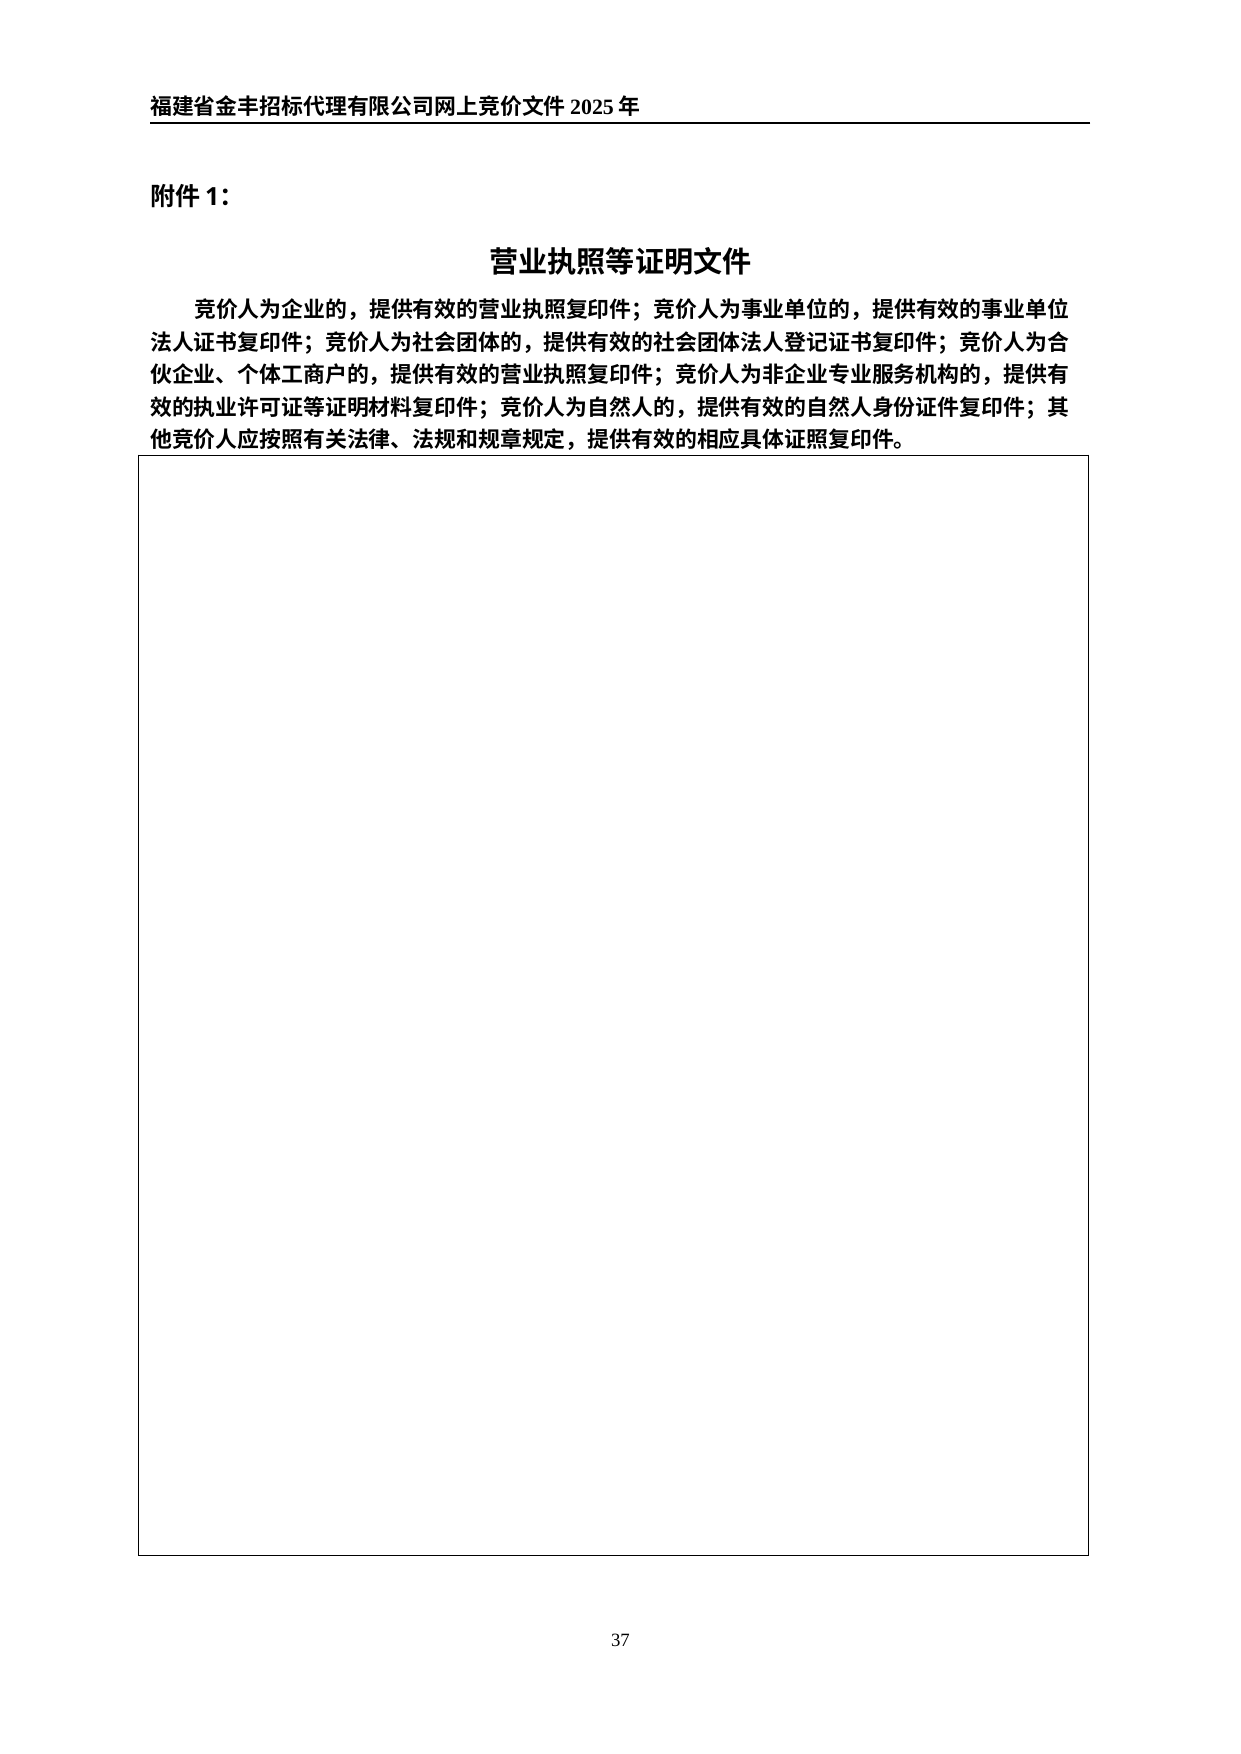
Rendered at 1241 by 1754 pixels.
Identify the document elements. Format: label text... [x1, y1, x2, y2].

text 附件1： [150, 162, 1090, 227]
text 竞价人为企业的，提供有效的营业执照复印件；竞价人为事业单位的，提供有效的事业单位法人证书复印件；竞价人为社会团体的，提供有效的社会团体法人登记证书复印件；竞价人为合伙企业、个体工商户的，提供有效的营业执照复印件；竞价人为非企业专业服务机构的，提供有效的执业许可证等证明材料复印件；竞价人为自然人的，提供有效的自然人身份证件复印件；其他竞价人应按照有关法律、法规和规章规定，提供有效的相应具体证照复印件。 [150, 292, 1090, 454]
table_header [139, 456, 1088, 1555]
text 营业执照等证明文件 [150, 227, 1090, 292]
